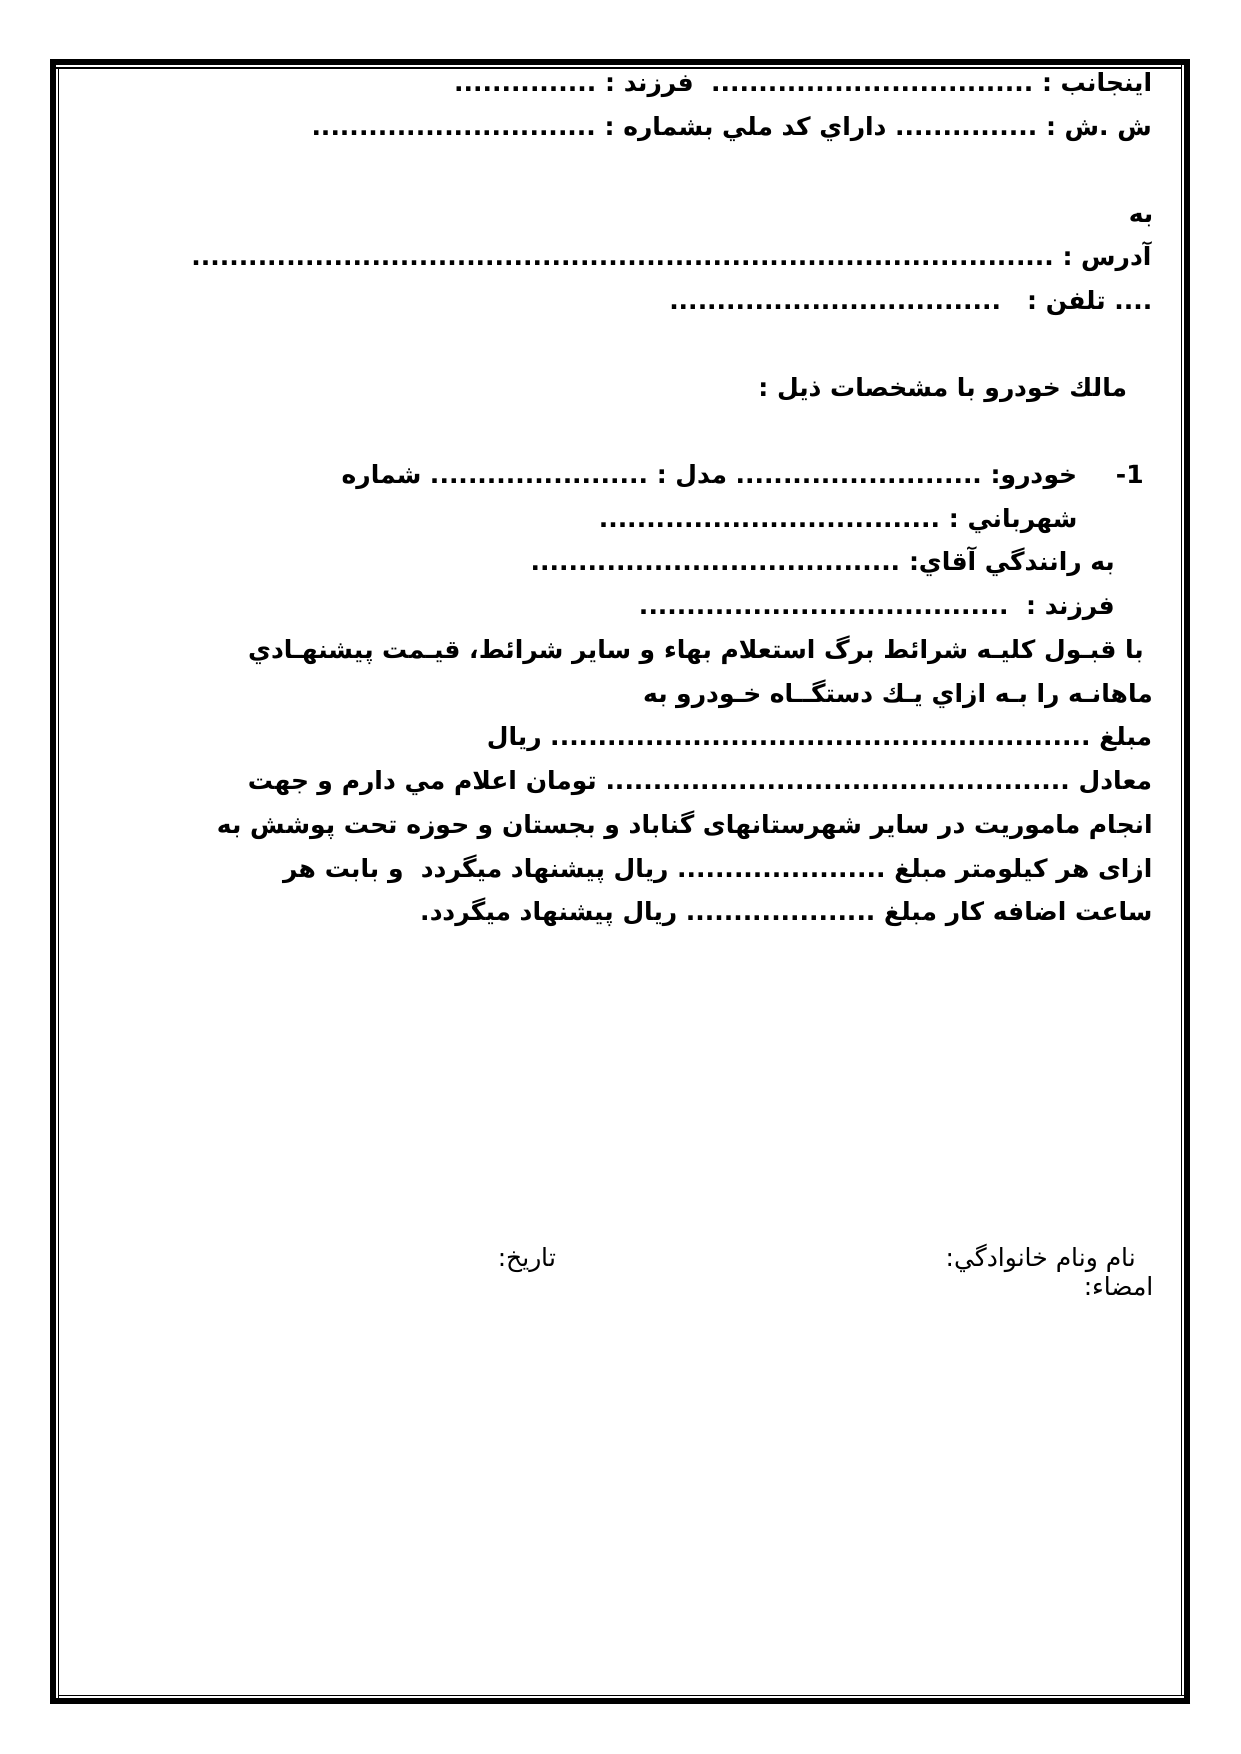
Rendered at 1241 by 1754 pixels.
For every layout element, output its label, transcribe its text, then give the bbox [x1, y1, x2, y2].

text نام ونام خانوادگي: تاريخ: امضاء: [187, 1243, 1153, 1301]
list خودرو: .......................... مدل : ....................... شماره شهرباني : .................................... [187, 460, 1116, 533]
text مالك خودرو با مشخصات ذيل : [187, 373, 1153, 402]
text با قبـول كليـه شرائط برگ استعلام بهاء و ساير شرائط، قيـمت پيشنهـادي ماهانـه را بـه ازاي يـك دستگــاه خـودرو به مبلغ ......................................................... ريال معادل ................................................. تومان اعلام مي دارم و جهت انجام ماموریت در سایر شهرستانهای گناباد و بجستان و حوزه تحت پوشش به ازای هر کیلومتر مبلغ ...................... ریال پیشنهاد میگردد و بابت هر ساعت اضافه کار مبلغ .................... ریال پیشنهاد میگردد. [202, 635, 1153, 927]
text به رانندگي آقاي: ....................................... فرزند : ....................................... [187, 547, 1116, 620]
text به آدرس : ............................................................................................... تلفن : ................................... [187, 199, 1153, 315]
text اينجانب : .................................. فرزند : ............... ش .ش : ............... داراي كد ملي بشماره : .............................. [187, 69, 1153, 141]
